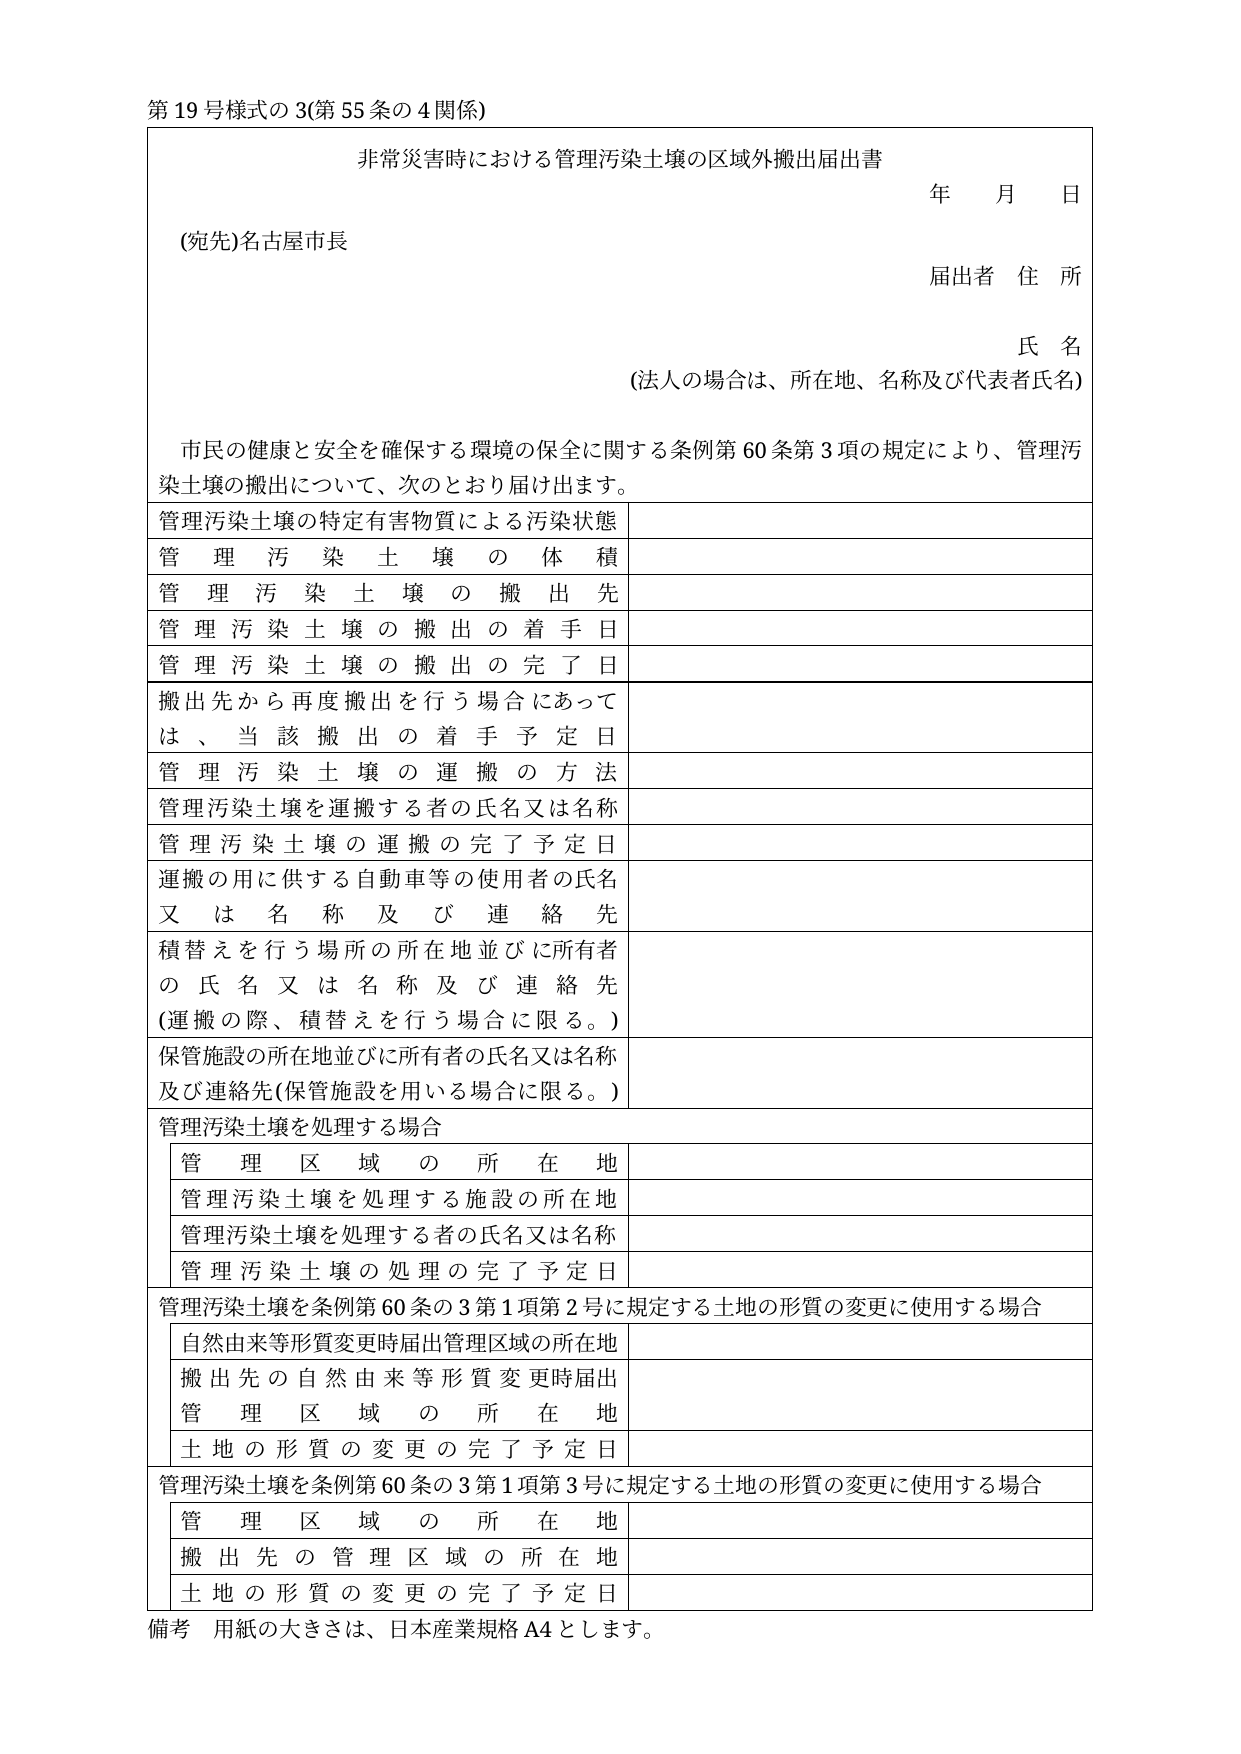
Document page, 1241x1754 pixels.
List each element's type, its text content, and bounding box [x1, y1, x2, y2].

table_cell [629, 861, 1092, 931]
table_cell 管理区域の所在地 [171, 1503, 628, 1538]
table_cell [629, 1539, 1092, 1573]
table_cell [629, 932, 1092, 1037]
table_cell 管理汚染土壌の特定有害物質による汚染状態 [148, 503, 628, 538]
table_cell [629, 683, 1092, 752]
table_cell [629, 539, 1092, 573]
table_cell [629, 503, 1092, 538]
table_cell 管理汚染土壌を条例第60条の3第1項第2号に規定する土地の形質の変更に使用する場合 [148, 1288, 1092, 1323]
table_cell [629, 1180, 1092, 1215]
table_cell [629, 825, 1092, 860]
table_cell 管理汚染土壌を処理する施設の所在地 [171, 1180, 628, 1215]
table_cell 管理汚染土壌の体積 [148, 539, 628, 573]
table_cell 運搬の用に供する自動車等の使用者の氏名又は名称及び連絡先 [148, 861, 628, 931]
table_cell [629, 1360, 1092, 1430]
table_cell [148, 1143, 170, 1287]
table_cell [629, 1575, 1092, 1609]
table_cell [629, 789, 1092, 824]
table_cell 管理汚染土壌を処理する場合 [148, 1109, 1092, 1143]
table_cell 管理汚染土壌の搬出の完了日 [148, 646, 628, 681]
table_cell 管理汚染土壌の搬出の着手日 [148, 611, 628, 645]
table_cell [629, 1038, 1092, 1107]
table_cell [148, 1323, 170, 1466]
table_cell [629, 1144, 1092, 1179]
table_cell 管理汚染土壌の処理の完了予定日 [171, 1252, 628, 1287]
table_cell 管理汚染土壌の運搬の完了予定日 [148, 825, 628, 860]
table_cell 自然由来等形質変更時届出管理区域の所在地 [171, 1324, 628, 1359]
text 備考 用紙の大きさは、日本産業規格A4とします。 [148, 1611, 1122, 1645]
table_cell 管理汚染土壌を条例第60条の3第1項第3号に規定する土地の形質の変更に使用する場合 [148, 1467, 1092, 1502]
table_cell [629, 1431, 1092, 1466]
table_cell 搬出先の自然由来等形質変更時届出管理区域の所在地 [171, 1360, 628, 1430]
table_cell [148, 1502, 170, 1609]
table_cell 管理汚染土壌の運搬の方法 [148, 753, 628, 788]
table_header 非常災害時における管理汚染土壌の区域外搬出届出書 年 月 日 (宛先)名古屋市長 届出者 住所 氏名 (法人の場合は、所在地、名称及び代表者氏名) 市民の健康と安全を確保する環境の保全に関する条例第60条第3項の規定により、管理汚染土壌の搬出について、次のとおり届け出ます。 [148, 128, 1092, 502]
table_cell [629, 1324, 1092, 1359]
table_cell 搬出先の管理区域の所在地 [171, 1539, 628, 1573]
text 第19号様式の3(第55条の4関係) [148, 92, 1122, 127]
table_cell [629, 611, 1092, 645]
table_cell 管理汚染土壌を運搬する者の氏名又は名称 [148, 789, 628, 824]
table_cell 管理汚染土壌を処理する者の氏名又は名称 [171, 1216, 628, 1251]
table_cell 搬出先から再度搬出を行う場合にあっては、当該搬出の着手予定日 [148, 683, 628, 752]
table_cell 管理汚染土壌の搬出先 [148, 575, 628, 609]
table_cell [629, 575, 1092, 609]
table_cell [629, 1252, 1092, 1287]
table_cell [629, 753, 1092, 788]
table_cell [629, 1216, 1092, 1251]
table_cell [629, 1503, 1092, 1538]
table_cell 管理区域の所在地 [171, 1144, 628, 1179]
table_cell 保管施設の所在地並びに所有者の氏名又は名称及び連絡先(保管施設を用いる場合に限る。) [148, 1038, 628, 1107]
table_cell 土地の形質の変更の完了予定日 [171, 1431, 628, 1466]
table_cell 積替えを行う場所の所在地並びに所有者の氏名又は名称及び連絡先 (運搬の際、積替えを行う場合に限る。) [148, 932, 628, 1037]
table_cell 土地の形質の変更の完了予定日 [171, 1575, 628, 1609]
table_cell [629, 646, 1092, 681]
